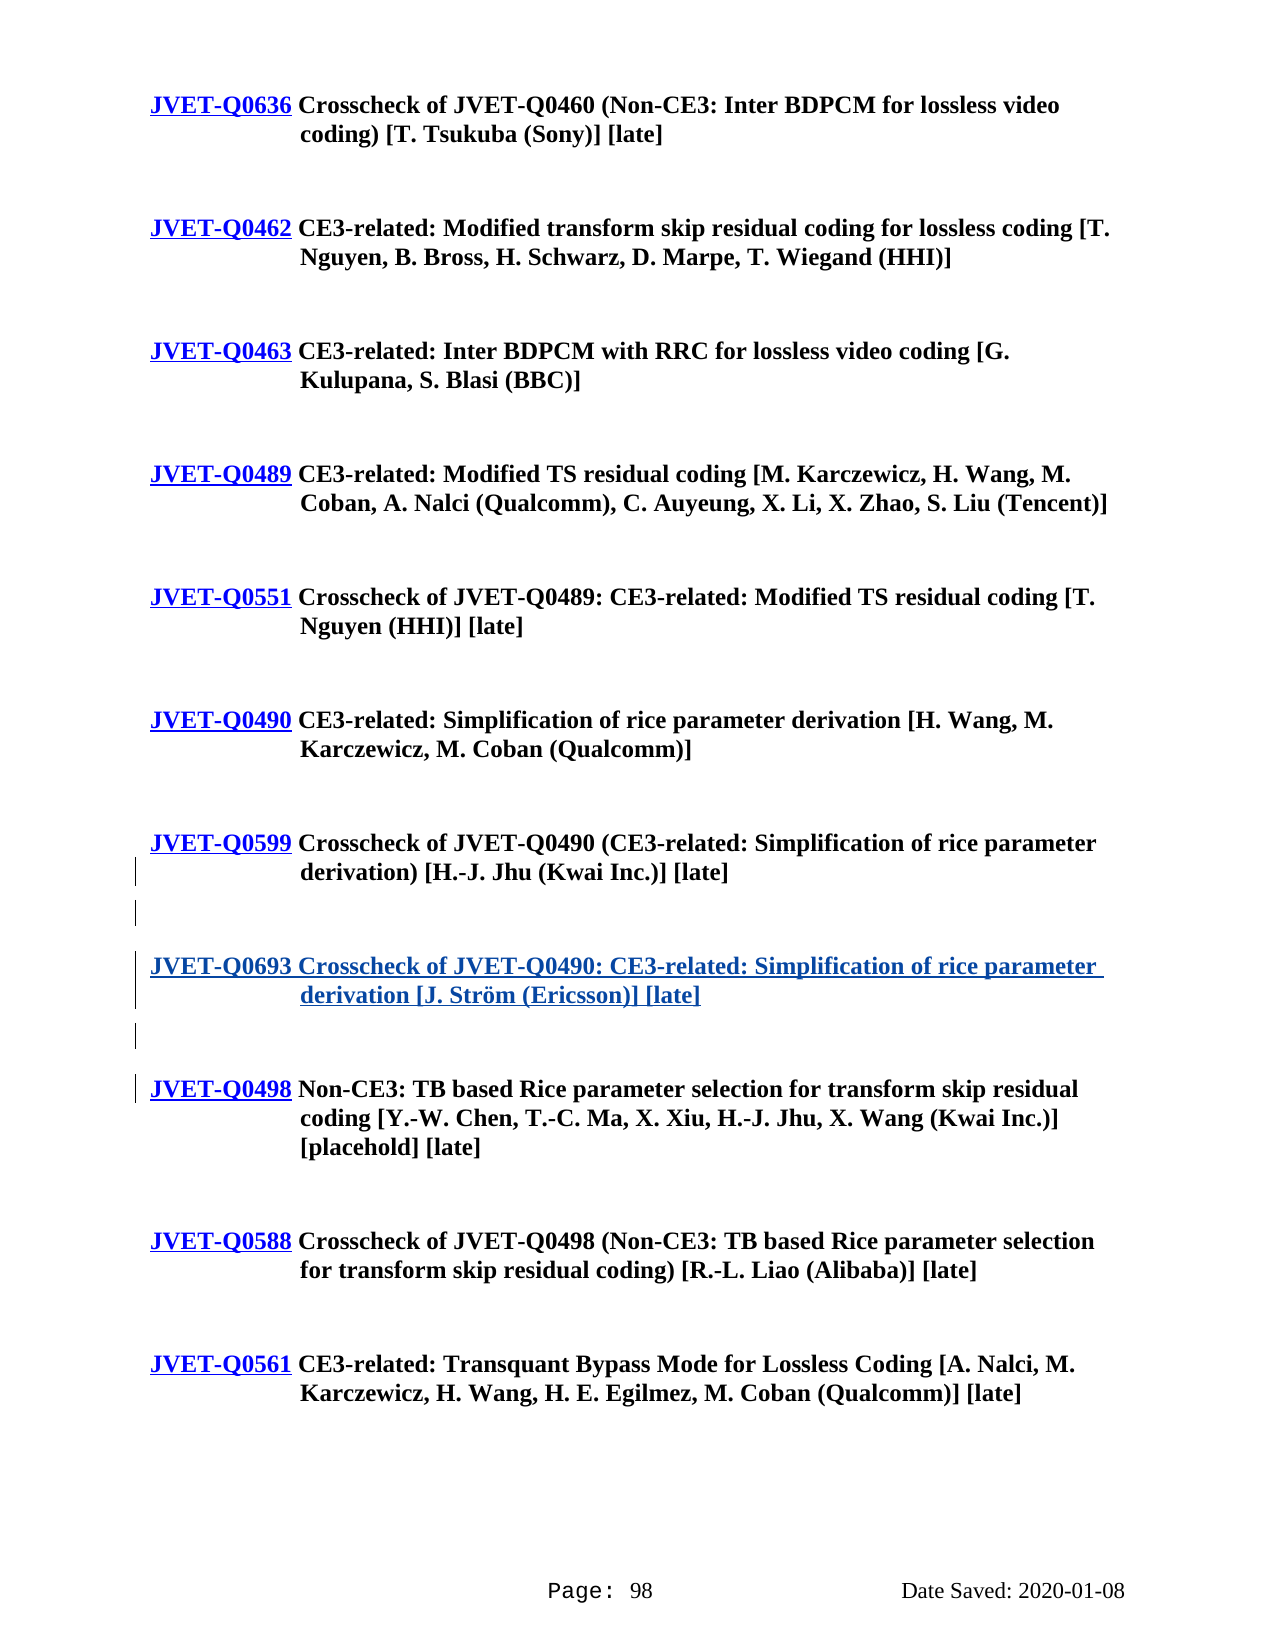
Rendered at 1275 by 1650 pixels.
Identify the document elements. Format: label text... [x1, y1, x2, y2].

subtitle JVET-Q0599 Crosscheck of JVET-Q0490 (CE3-related: Simplification of rice parameter derivation) [H.-J. Jhu (Kwai Inc.)] [late] [150, 828, 1125, 886]
subtitle JVET-Q0588 Crosscheck of JVET-Q0498 (Non-CE3: TB based Rice parameter selection for transform skip residual coding) [R.-L. Liao (Alibaba)] [late] [150, 1226, 1125, 1283]
subtitle JVET-Q0490 CE3-related: Simplification of rice parameter derivation [H. Wang, M. Karczewicz, M. Coban (Qualcomm)] [150, 705, 1125, 763]
subtitle JVET-Q0551 Crosscheck of JVET-Q0489: CE3-related: Modified TS residual coding [T. Nguyen (HHI)] [late] [150, 582, 1125, 639]
subtitle JVET-Q0561 CE3-related: Transquant Bypass Mode for Lossless Coding [A. Nalci, M. Karczewicz, H. Wang, H. E. Egilmez, M. Coban (Qualcomm)] [late] [150, 1349, 1125, 1406]
subtitle JVET-Q0489 CE3-related: Modified TS residual coding [M. Karczewicz, H. Wang, M. Coban, A. Nalci (Qualcomm), C. Auyeung, X. Li, X. Zhao, S. Liu (Tencent)] [150, 459, 1125, 517]
subtitle JVET-Q0498 Non-CE3: TB based Rice parameter selection for transform skip residual coding [Y.-W. Chen, T.-C. Ma, X. Xiu, H.-J. Jhu, X. Wang (Kwai Inc.)] [placehold] [late] [150, 1074, 1125, 1160]
subtitle JVET-Q0463 CE3-related: Inter BDPCM with RRC for lossless video coding [G. Kulupana, S. Blasi (BBC)] [150, 336, 1125, 393]
subtitle JVET-Q0636 Crosscheck of JVET-Q0460 (Non-CE3: Inter BDPCM for lossless video coding) [T. Tsukuba (Sony)] [late] [150, 90, 1125, 147]
subtitle JVET-Q0462 CE3-related: Modified transform skip residual coding for lossless coding [T. Nguyen, B. Bross, H. Schwarz, D. Marpe, T. Wiegand (HHI)] [150, 213, 1125, 271]
